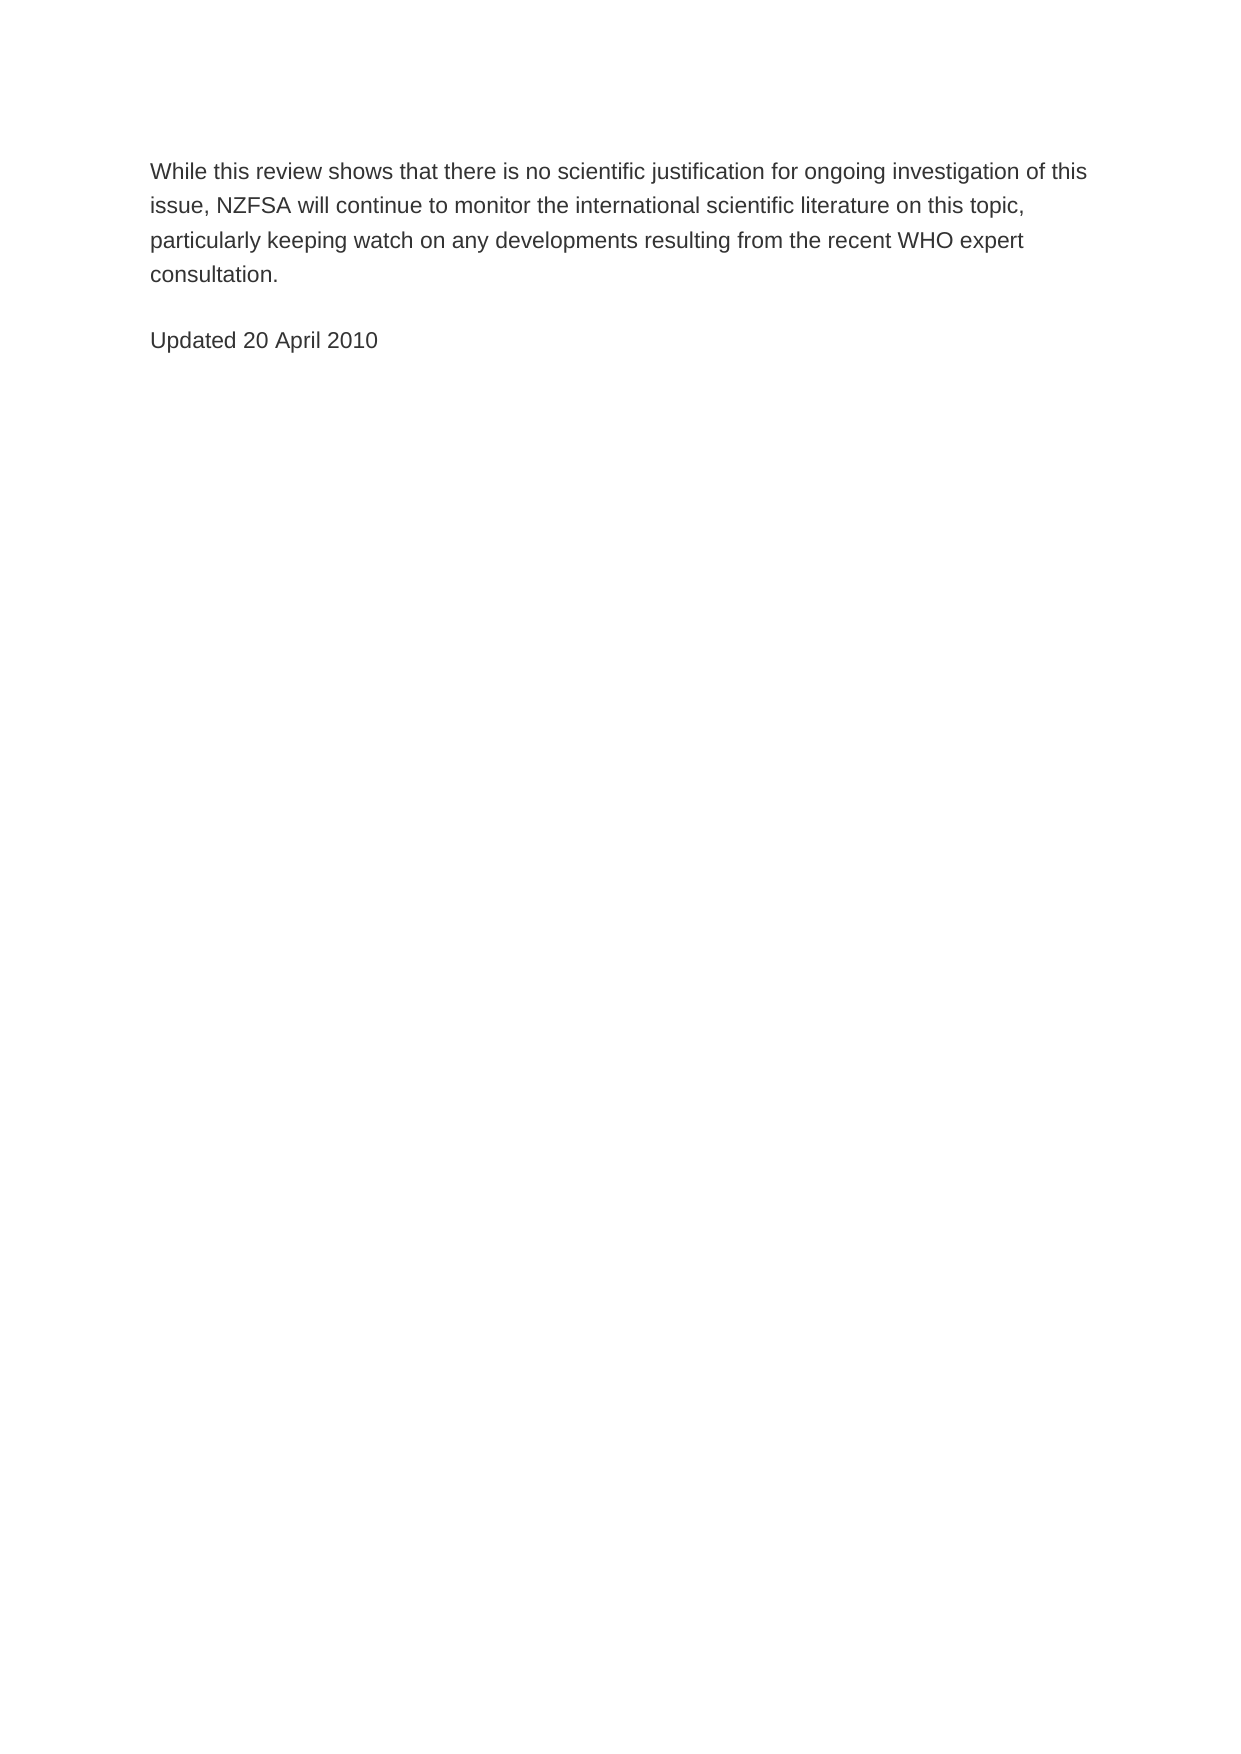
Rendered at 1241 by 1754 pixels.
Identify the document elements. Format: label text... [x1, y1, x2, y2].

text While this review shows that there is no scientific justification for ongoing investigation of this issue, NZFSA will continue to monitor the international scientific literature on this topic, particularly keeping watch on any developments resulting from the recent WHO expert consultation. [150, 150, 1090, 287]
text Updated 20 April 2010 [150, 319, 1090, 353]
